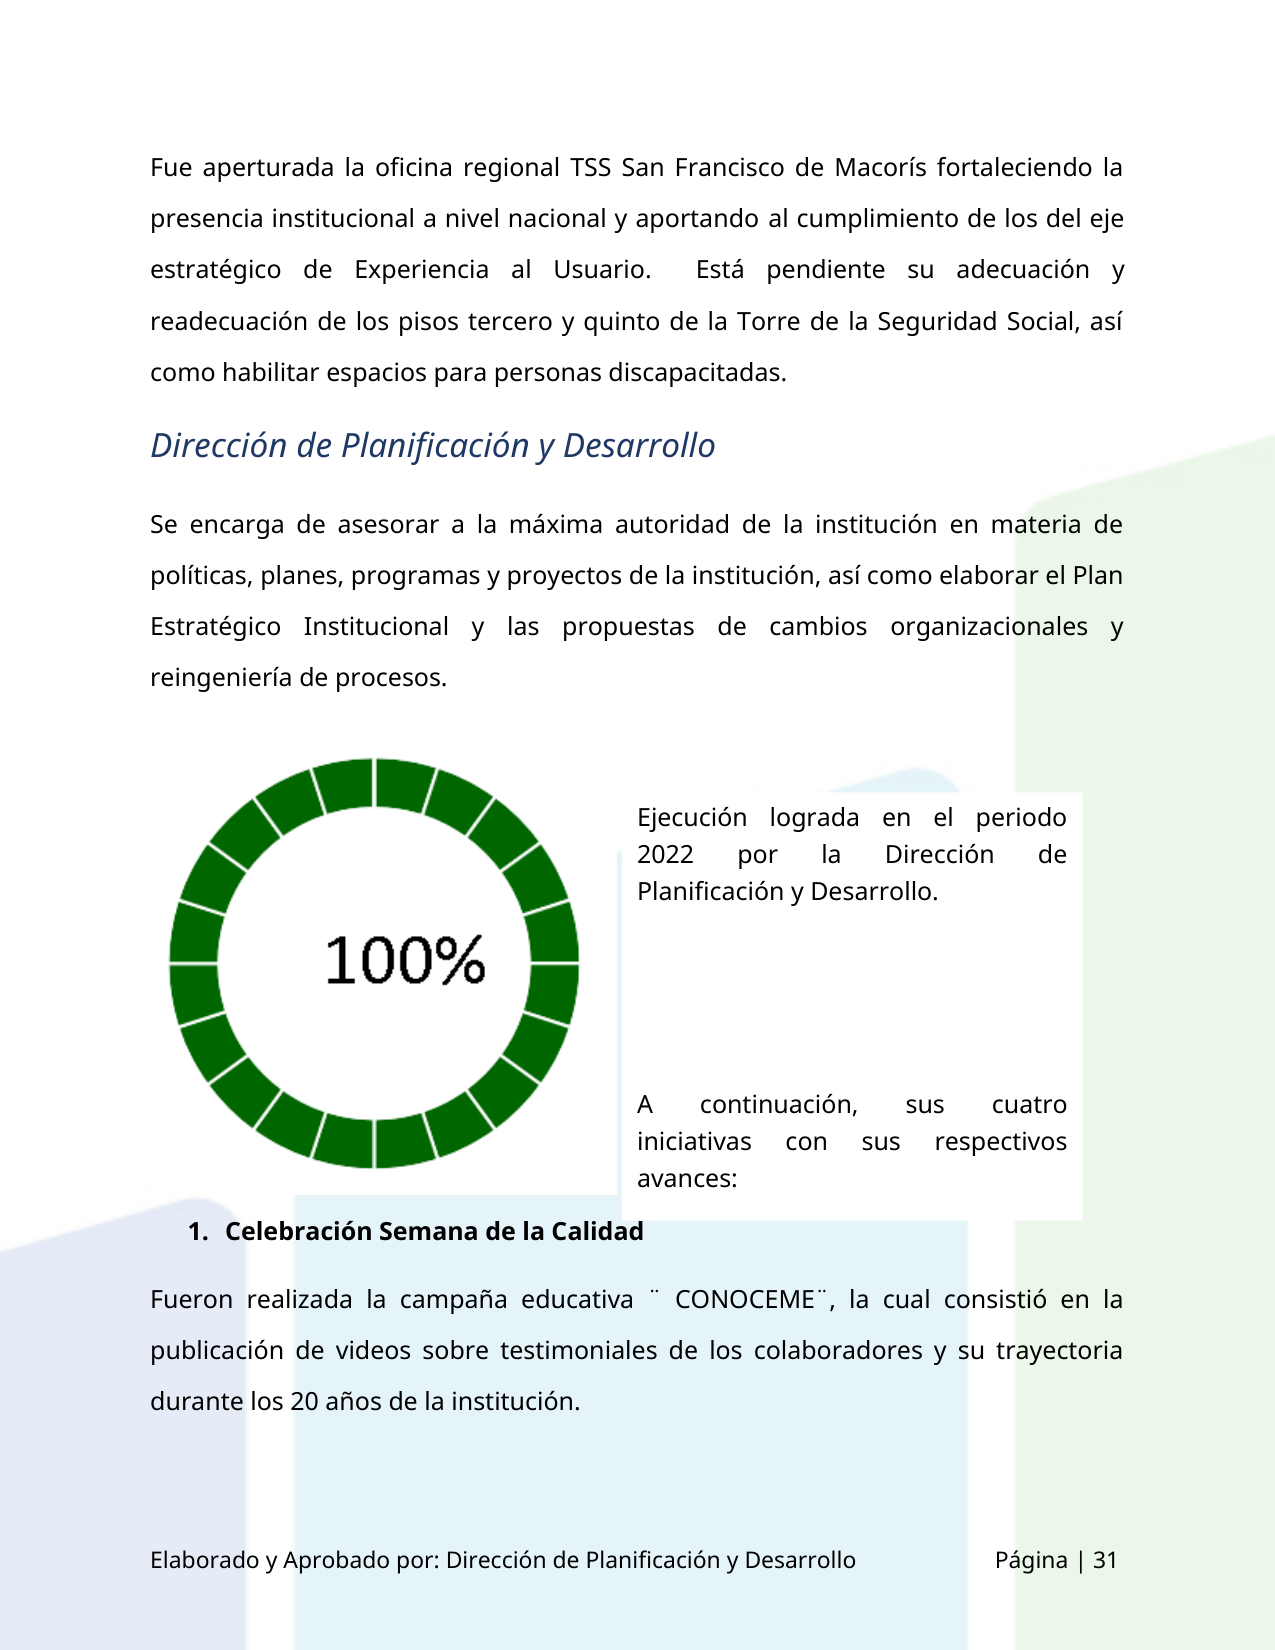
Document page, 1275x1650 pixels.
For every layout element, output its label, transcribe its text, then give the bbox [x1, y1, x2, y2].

picture [0, 0, 1275, 1650]
text Se encarga de asesorar a la máxima autoridad de la institución en materia de políticas, planes, programas y proyectos de la institución, así como elaborar el Plan Estratégico Institucional y las propuestas de cambios organizacionales y reingeniería de procesos. [150, 507, 1125, 694]
text Fueron realizada la campaña educativa ¨ CONOCEME¨, la cual consistió en la publicación de videos sobre testimoniales de los colaboradores y su trayectoria durante los 20 años de la institución. [150, 1282, 1125, 1418]
list Celebración Semana de la Calidad [187, 1214, 1125, 1248]
subtitle Dirección de Planificación y Desarrollo [150, 422, 1125, 467]
text Fue aperturada la oficina regional TSS San Francisco de Macorís fortaleciendo la presencia institucional a nivel nacional y aportando al cumplimiento de los del eje estratégico de Experiencia al Usuario. Está pendiente su adecuación y readecuación de los pisos tercero y quinto de la Torre de la Seguridad Social, así como habilitar espacios para personas discapacitadas. [150, 150, 1125, 388]
